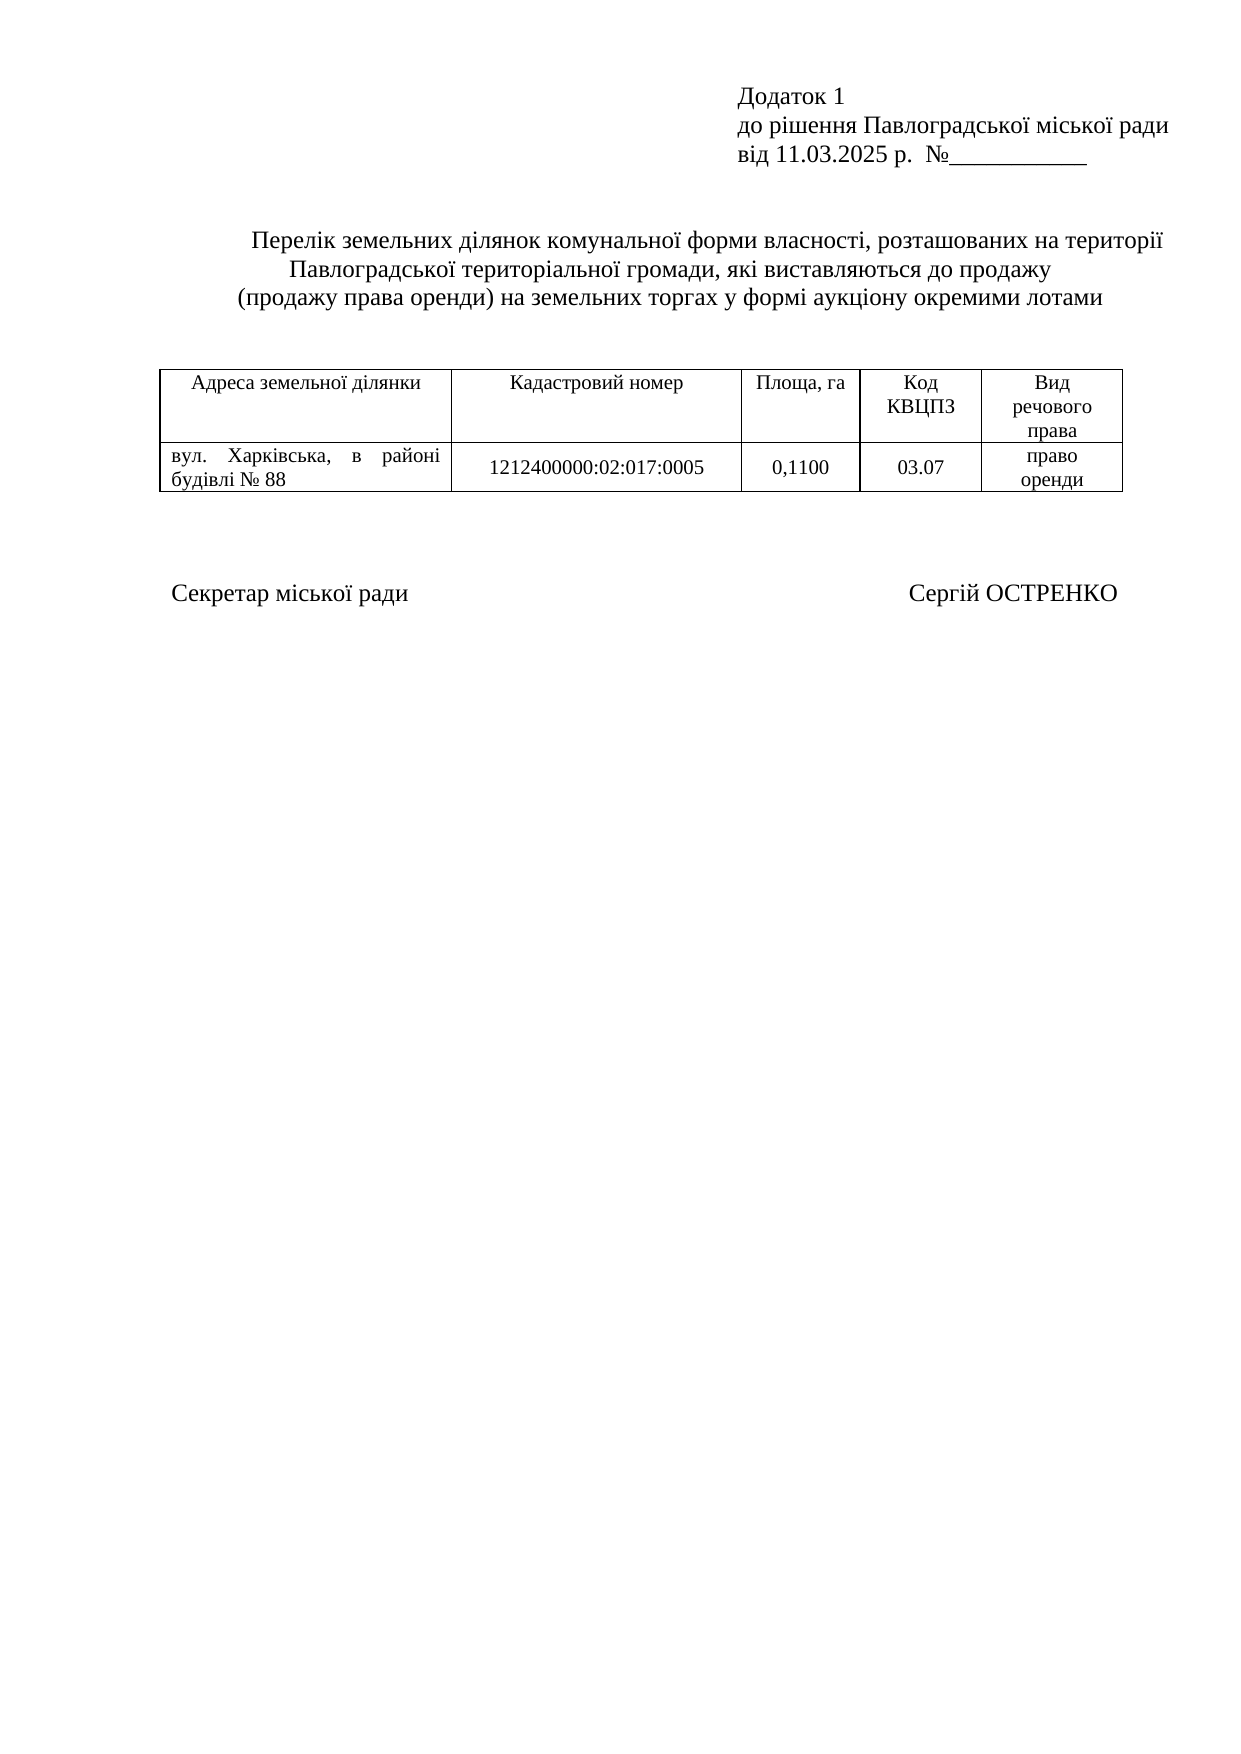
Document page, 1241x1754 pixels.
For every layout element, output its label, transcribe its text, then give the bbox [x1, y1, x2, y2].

text Секретар міської ради Сергій ОСТРЕНКО [171, 578, 1169, 607]
table_header Адреса земельної ділянки [161, 370, 451, 442]
table_header Кадастровий номер [452, 370, 741, 442]
table_cell право оренди [982, 443, 1122, 491]
text Перелік земельних ділянок комунальної форми власності, розташованих на території Павлоградської територіальної громади, які виставляються до продажу (продажу права оренди) на земельних торгах у формі аукціону окремими лотами [171, 225, 1169, 311]
table_cell 0,1100 [742, 443, 859, 491]
text до рішення Павлоградської міської ради [687, 110, 1169, 139]
table_cell 03.07 [861, 443, 981, 491]
table_header Вид речового права [982, 370, 1122, 442]
table_header Площа, га [742, 370, 859, 442]
text від 11.03.2025 р. №___________ [614, 139, 1169, 167]
table_header Код КВЦПЗ [861, 370, 981, 442]
table_cell вул. Харківська, в районі будівлі № 88 [161, 443, 451, 491]
text Додаток 1 [687, 81, 1169, 110]
table_cell 1212400000:02:017:0005 [452, 443, 741, 491]
